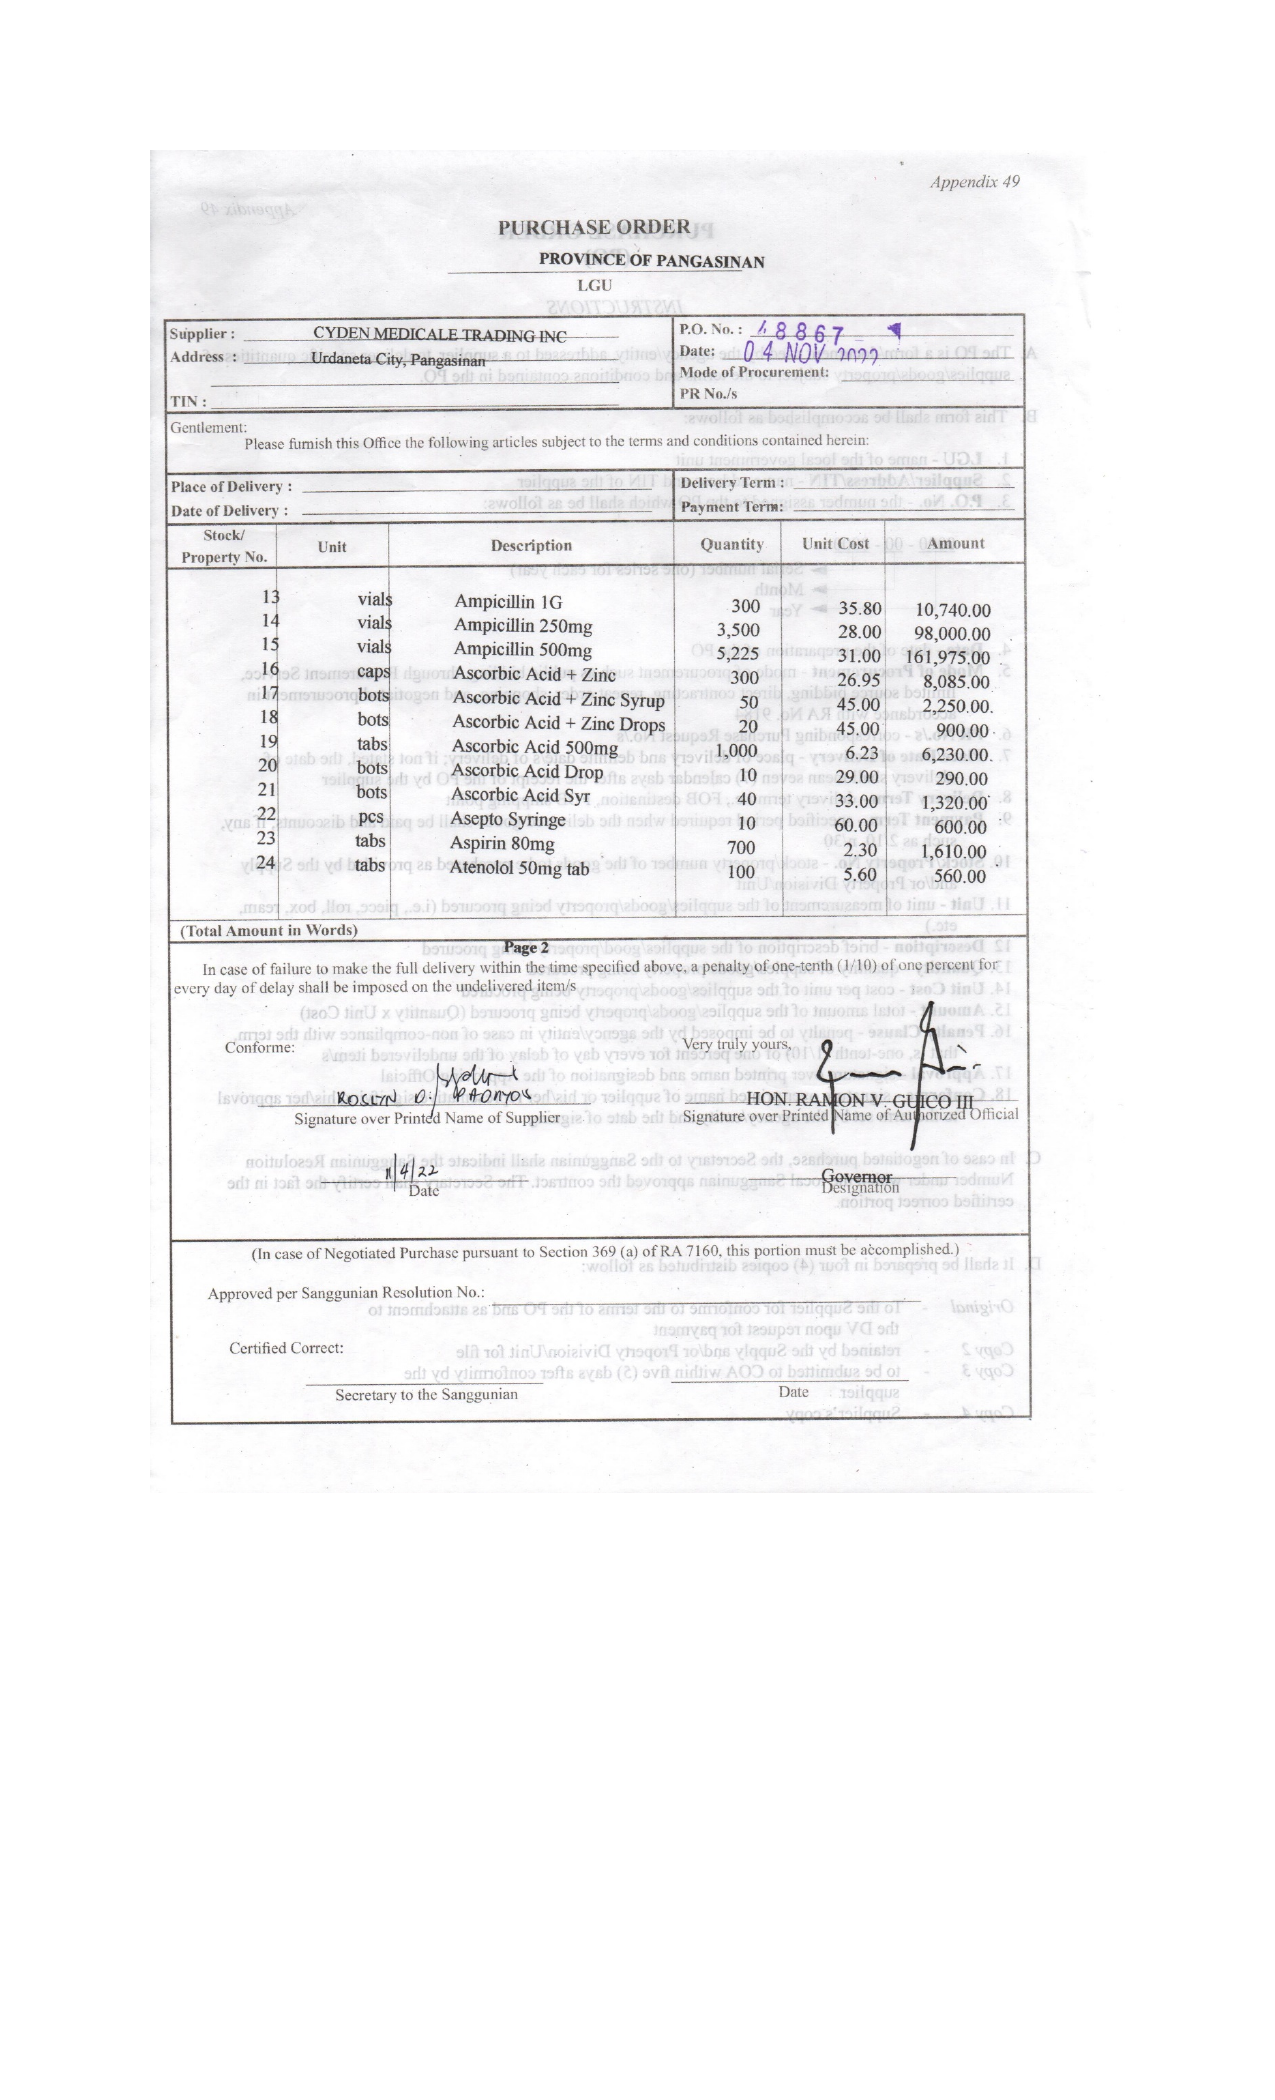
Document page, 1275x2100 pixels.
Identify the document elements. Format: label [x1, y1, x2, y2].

picture [150, 150, 1125, 1493]
